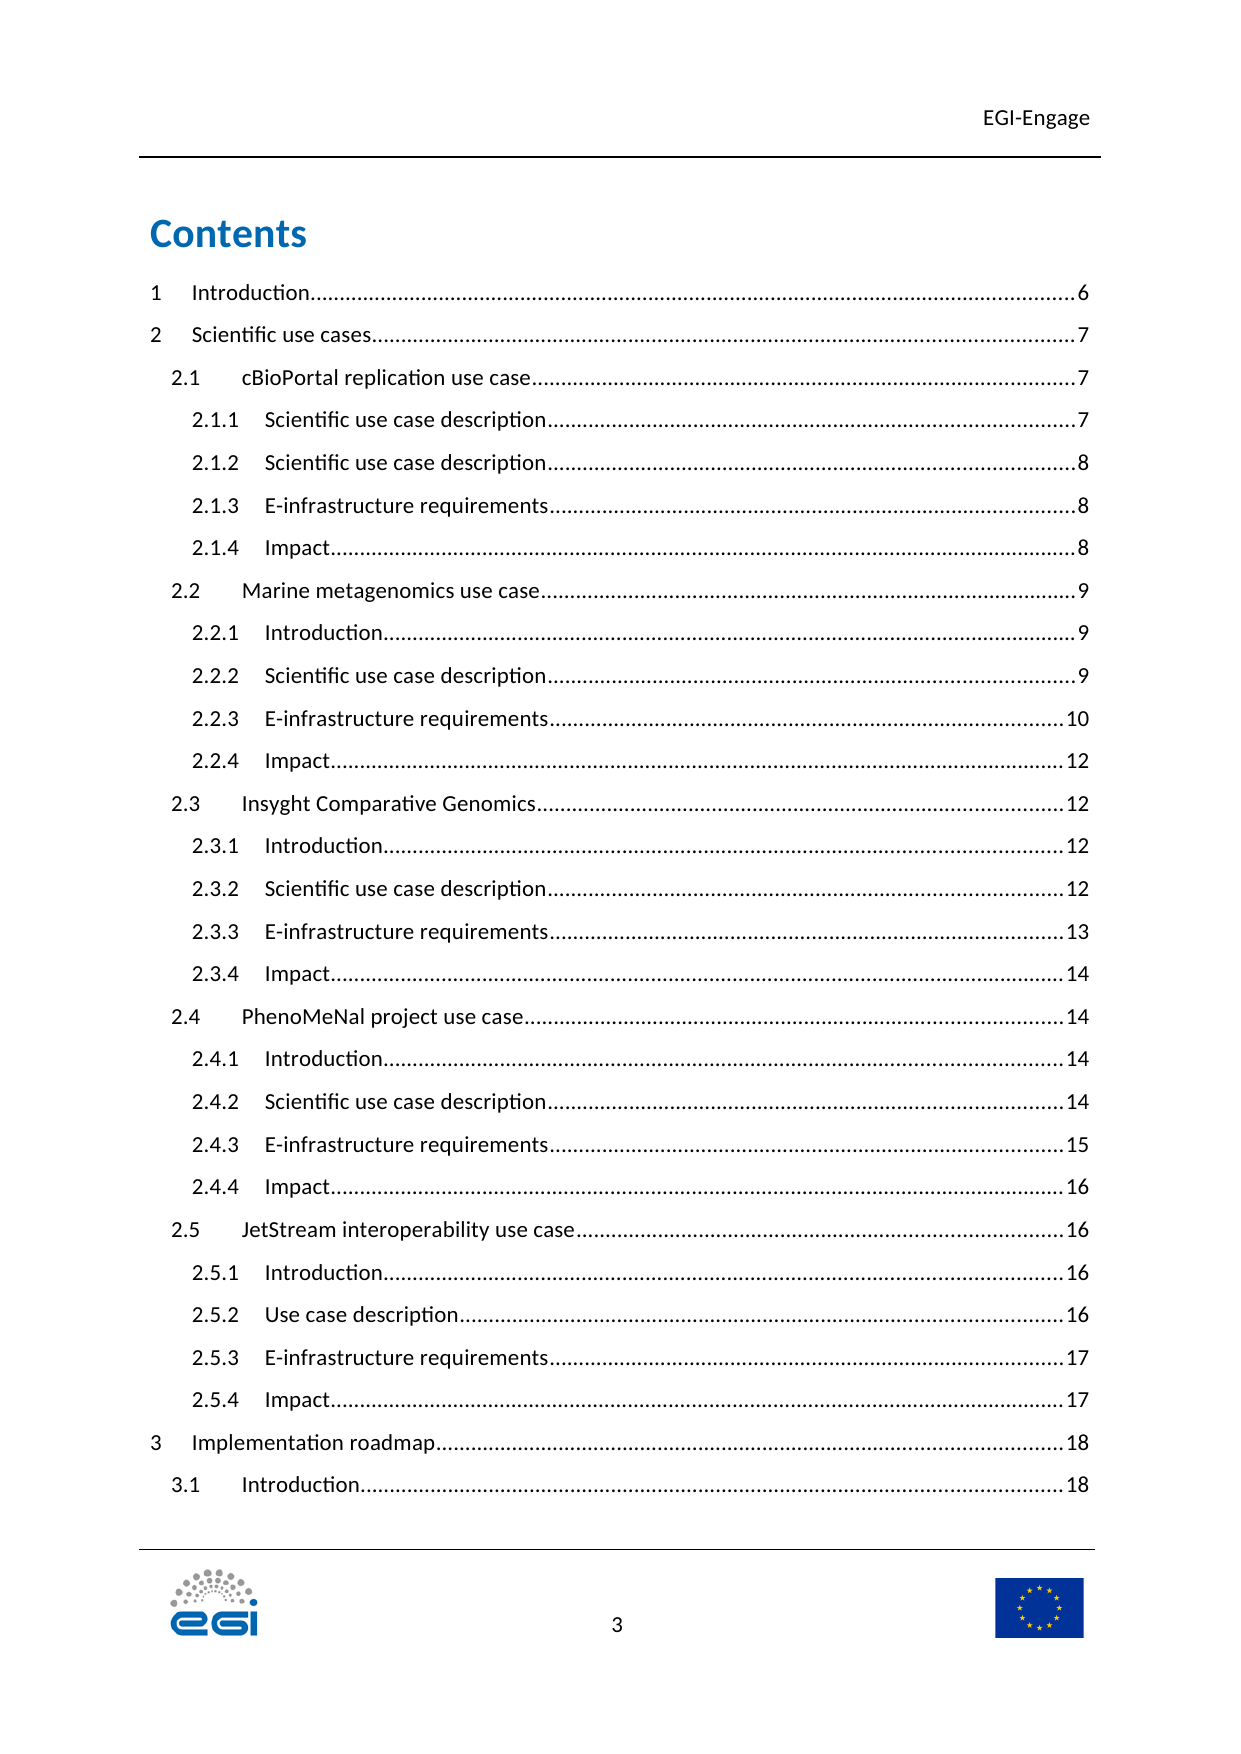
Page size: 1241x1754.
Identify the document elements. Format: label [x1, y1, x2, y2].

picture [995, 1578, 1084, 1638]
picture [150, 1567, 276, 1638]
